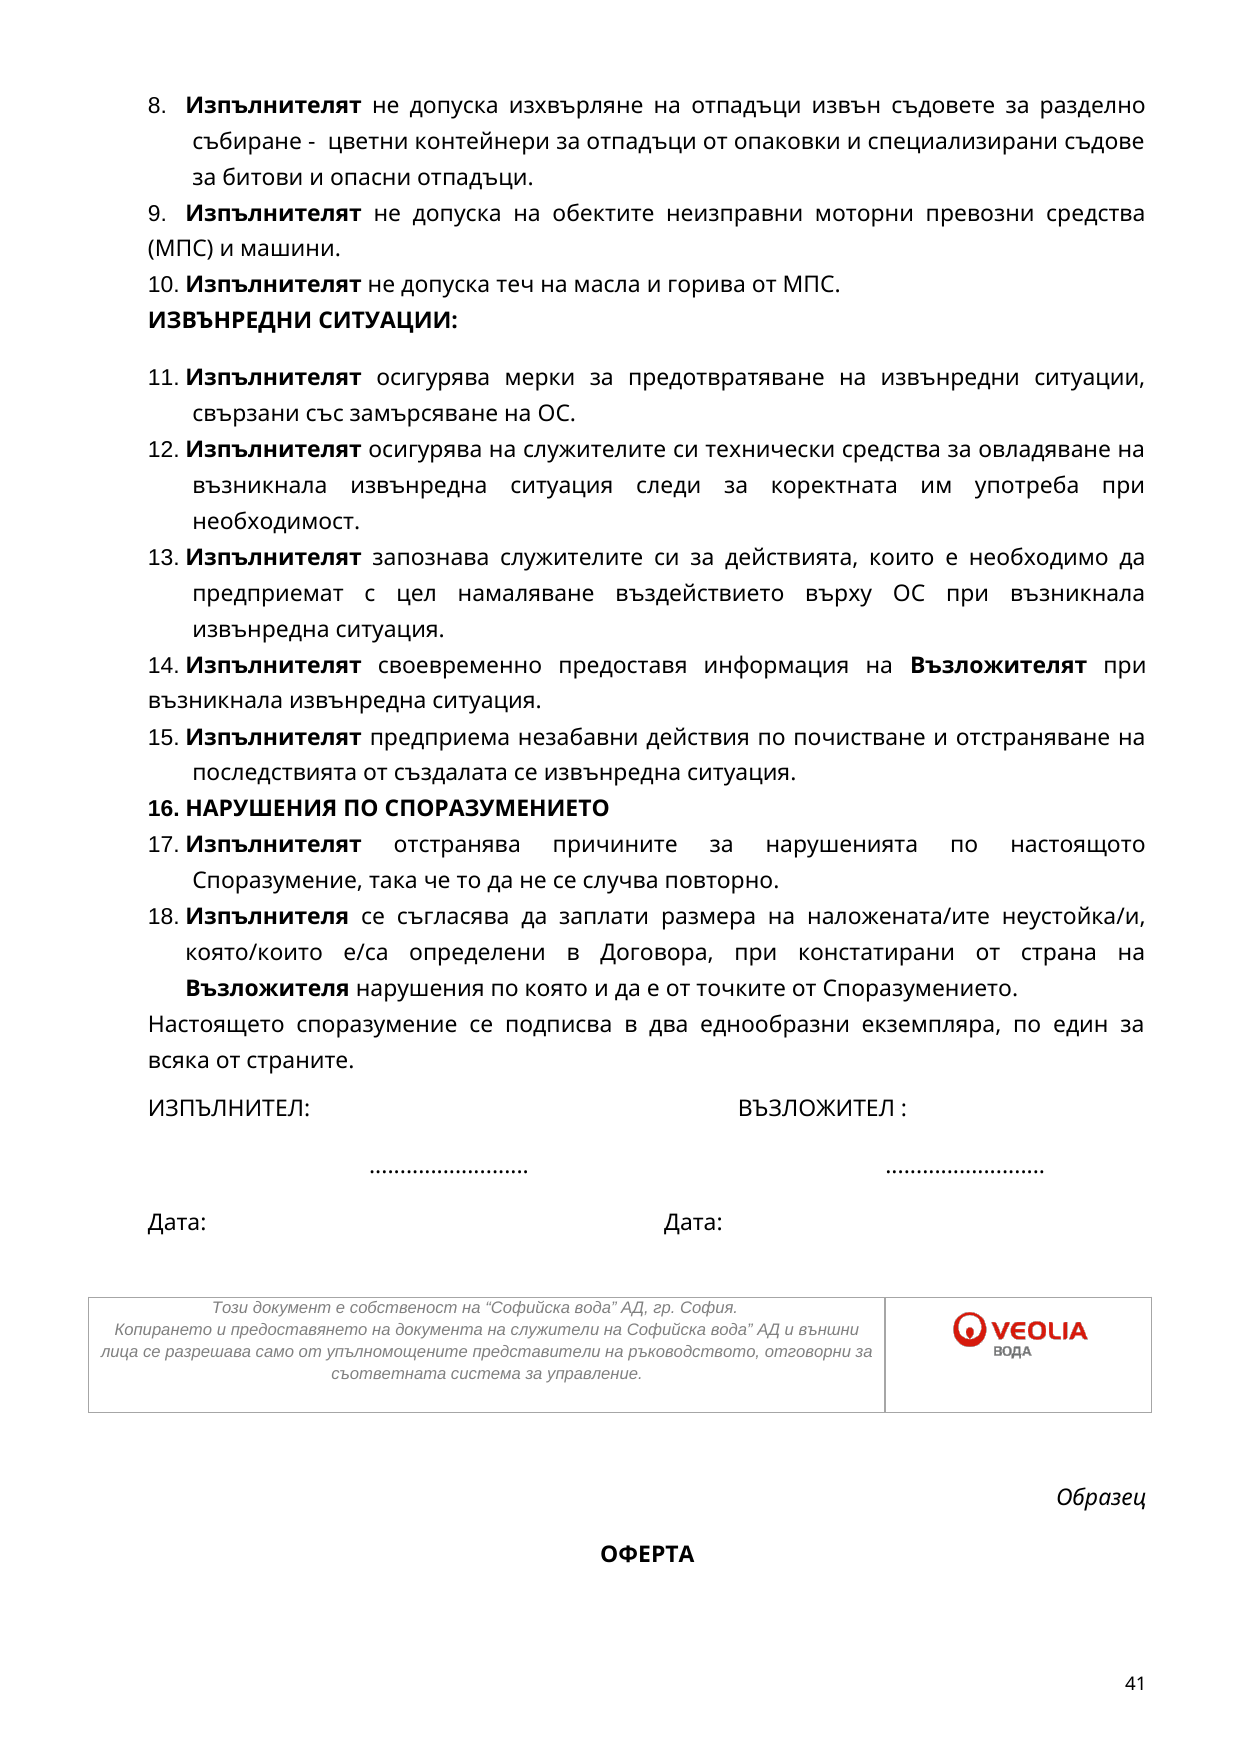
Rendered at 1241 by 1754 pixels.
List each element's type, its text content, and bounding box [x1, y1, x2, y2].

text ИЗПЪЛНИТЕЛ: ВЪЗЛОЖИТЕЛ : [148, 1092, 1146, 1123]
text Образец [213, 1481, 1146, 1512]
list Изпълнителят осигурява на служителите си технически средства за овладяване на възникнала извънредна ситуация следи за коректната им употреба при необходимост. [148, 433, 1146, 536]
table_header Този документ е собственост на “Софийска вода” АД, гр. София. Копирането и предоставянето на документа на служители на Софийска вода” АД и външни лица се разрешава само от упълномощените представители на ръководството, отговорни за съответната система за управление. [89, 1298, 884, 1412]
list Изпълнителят предприема незабавни действия по почистване и отстраняване на последствията от създалата се извънредна ситуация. [148, 720, 1146, 788]
list Изпълнителят запознава служителите си за действията, които е необходимо да предприемат с цел намаляване въздействието върху ОС при възникнала извънредна ситуация. [148, 541, 1146, 644]
list Изпълнителя се съгласява да заплати размера на наложената/ите неустойка/и, която/които е/са определени в Договора, при констатирани от страна на Възложителя нарушения по която и да е от точките от Споразумението. [148, 900, 1146, 1003]
text ИЗВЪНРЕДНИ СИТУАЦИИ: [148, 304, 1146, 336]
list Изпълнителят осигурява мерки за предотвратяване на извънредни ситуации, свързани със замърсяване на ОС. [148, 361, 1146, 428]
text ОФЕРТА [148, 1538, 1146, 1569]
list Изпълнителят отстранява причините за нарушенията по настоящото Споразумение, така че то да не се случва повторно. [148, 828, 1146, 895]
text .......................... .......................... [148, 1149, 1146, 1180]
text Настоящето споразумение се подписва в два еднообразни екземпляра, по един за всяка от страните. [148, 1008, 1146, 1075]
list НАРУШЕНИЯ ПО СПОРАЗУМЕНИЕТО [148, 792, 1146, 823]
picture [939, 1297, 1098, 1387]
list Изпълнителят не допуска теч на масла и горива от МПС. [148, 268, 1146, 299]
list Изпълнителят своевременно предоставя информация на Възложителят при възникнала извънредна ситуация. [148, 648, 1146, 716]
list Изпълнителят не допуска на обектите неизправни моторни превозни средства (МПС) и машини. [148, 196, 1146, 264]
list Изпълнителят не допуска изхвърляне на отпадъци извън съдовете за разделно събиране - цветни контейнери за отпадъци от опаковки и специализирани съдове за битови и опасни отпадъци. [148, 89, 1146, 192]
table_header [886, 1298, 1151, 1412]
text Дата: Дата: [148, 1206, 1146, 1237]
